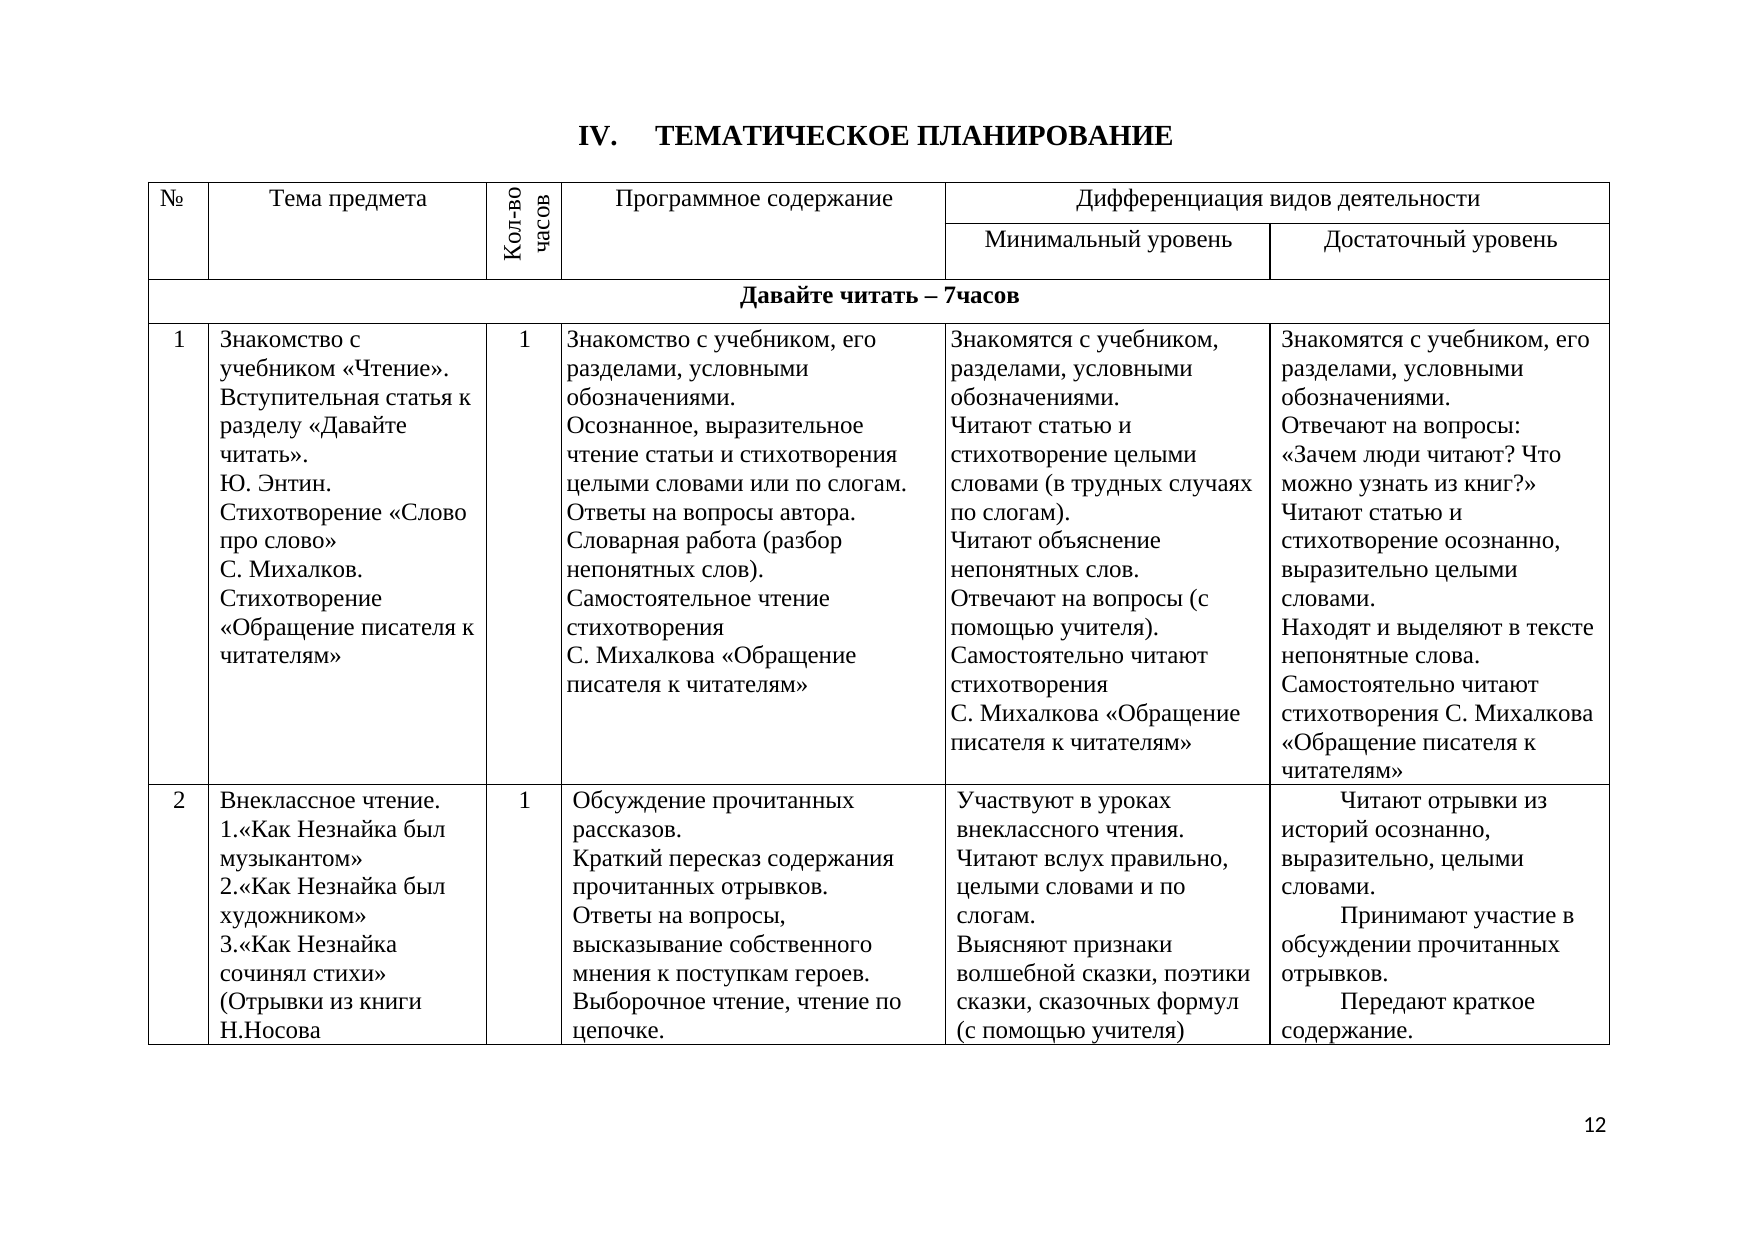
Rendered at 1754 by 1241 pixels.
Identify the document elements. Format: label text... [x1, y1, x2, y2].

table_cell Знакомятся с учебником, разделами, условными обозначениями. Читают статью и стихотворение целыми словами (в трудных случаях по слогам). Читают объяснение непонятных слов. Отвечают на вопросы (с помощью учителя). Самостоятельно читают стихотворения С. Михалкова «Обращение писателя к читателям» [946, 324, 1269, 784]
table_cell Достаточный уровень [1271, 224, 1609, 279]
table_header Тема предмета [209, 183, 486, 279]
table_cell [562, 785, 945, 1044]
table_cell Знакомство с учебником «Чтение». Вступительная статья к разделу «Давайте читать». Ю. Энтин. Стихотворение «Слово про слово» С. Михалков. Стихотворение «Обращение писателя к читателям» [209, 324, 486, 784]
table_cell 1 [487, 324, 561, 784]
table_header Программное содержание [562, 183, 945, 279]
table_header Кол-во часов [487, 183, 561, 279]
table_cell Знакомство с учебником, его разделами, условными обозначениями. Осознанное, выразительное чтение статьи и стихотворения целыми словами или по слогам. Ответы на вопросы автора. Словарная работа (разбор непонятных слов). Самостоятельное чтение стихотворения С. Михалкова «Обращение писателя к читателям» [562, 324, 945, 784]
table_cell Давайте читать – 7часов [149, 280, 1609, 323]
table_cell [1271, 785, 1609, 1044]
subtitle ТЕМАТИЧЕСКОЕ ПЛАНИРОВАНИЕ [185, 118, 1606, 152]
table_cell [209, 785, 486, 1044]
table_cell 2 [149, 785, 208, 1044]
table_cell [946, 785, 1269, 1044]
table_cell 1 [149, 324, 208, 784]
table_cell 1 [487, 785, 561, 1044]
table_cell Знакомятся с учебником, его разделами, условными обозначениями. Отвечают на вопросы: «Зачем люди читают? Что можно узнать из книг?» Читают статью и стихотворение осознанно, выразительно целыми словами. Находят и выделяют в тексте непонятные слова. Самостоятельно читают стихотворения С. Михалкова «Обращение писателя к читателям» [1271, 324, 1609, 784]
table_header Дифференциация видов деятельности [946, 183, 1609, 223]
table_cell Минимальный уровень [946, 224, 1269, 279]
table_header № [149, 183, 208, 279]
